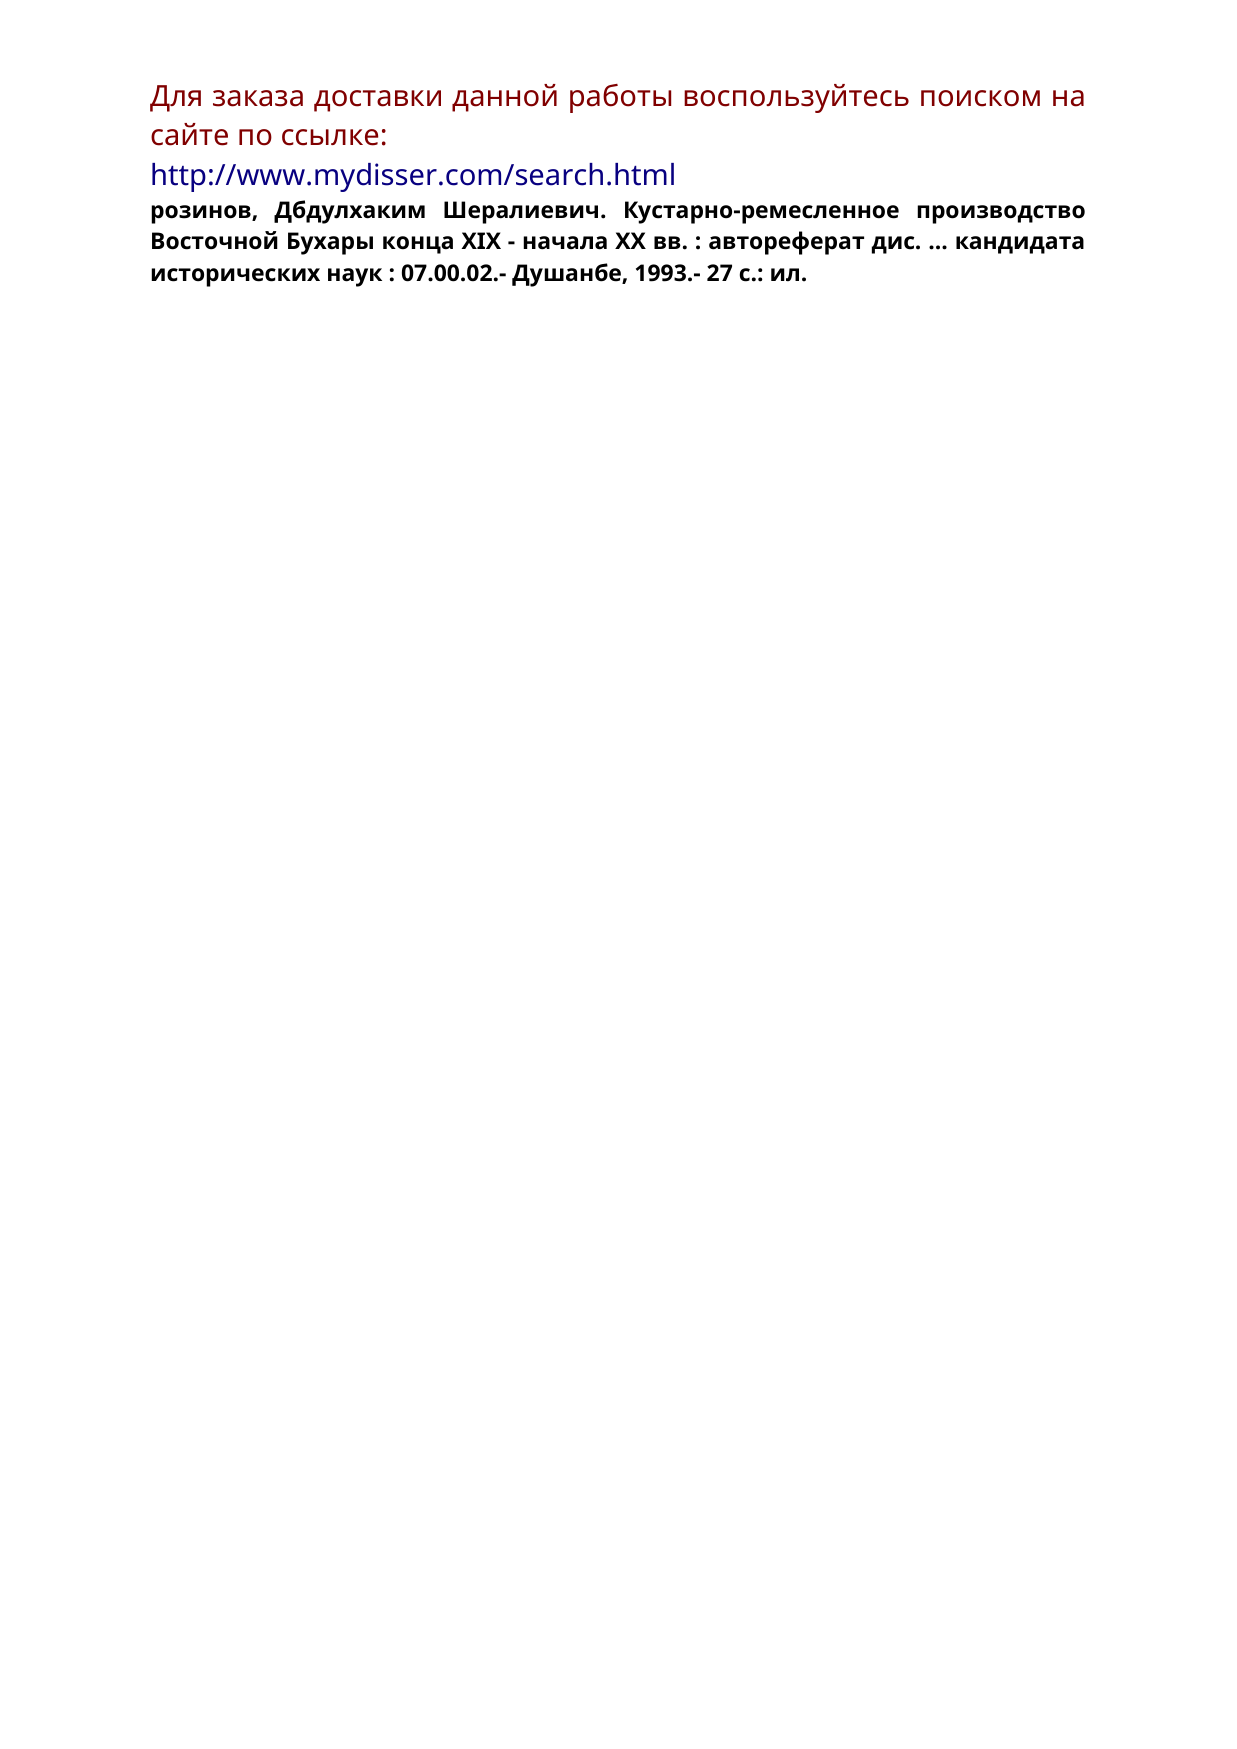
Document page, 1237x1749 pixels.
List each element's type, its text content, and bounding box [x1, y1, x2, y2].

text розинов, Дбдулхаким Шералиевич. Кустарно-ремесленное производство Восточной Бухары конца XIX - начала ХХ вв. : автореферат дис. ... кандидата исторических наук : 07.00.02.- Душанбе, 1993.- 27 с.: ил. [150, 194, 1086, 288]
